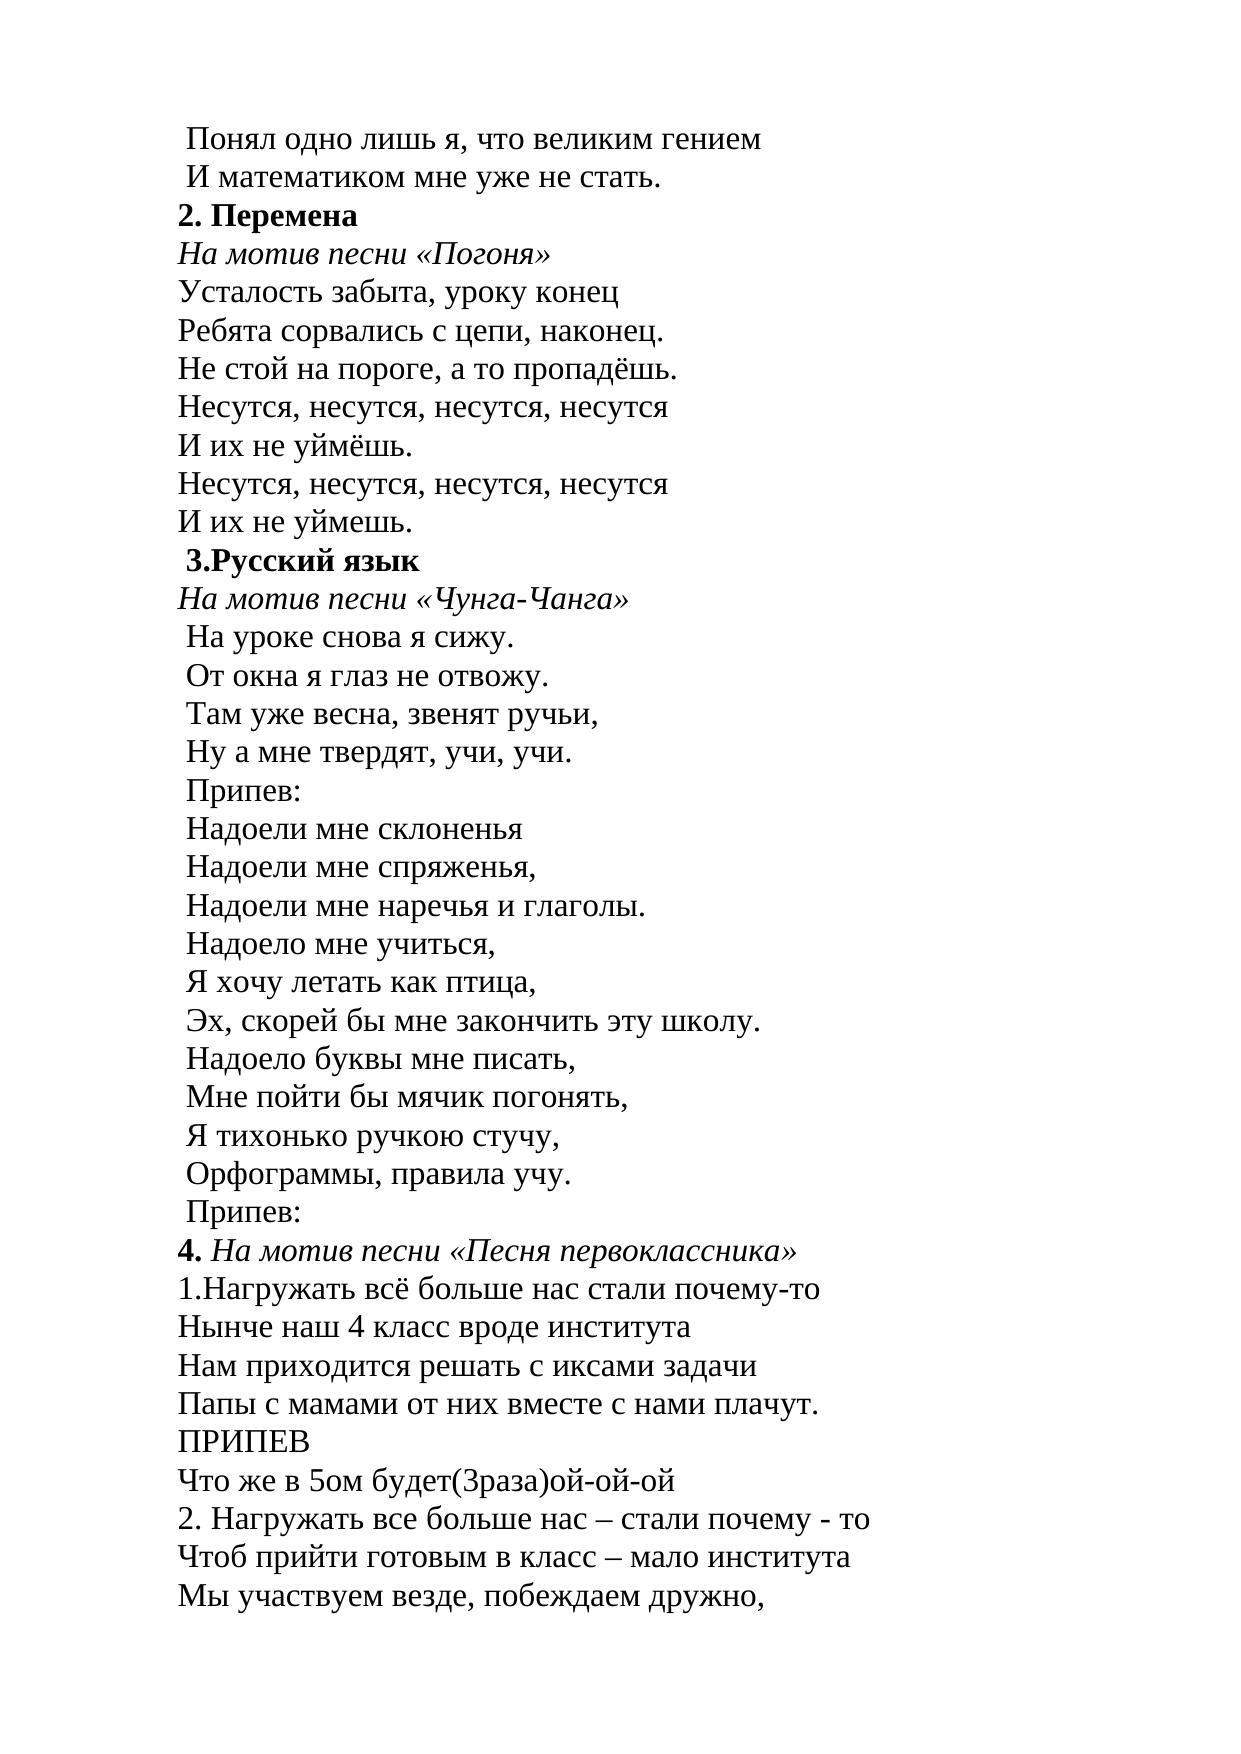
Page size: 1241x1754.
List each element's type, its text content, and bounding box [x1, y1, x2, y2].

text Нынче наш 4 класс вроде института [177, 1306, 1152, 1345]
text Эх, скорей бы мне закончить эту школу. [177, 1000, 1152, 1038]
text Мы участвуем везде, побеждаем дружно, [177, 1575, 1152, 1613]
text Припев: [177, 770, 1152, 808]
text Что же в 5ом будет(3раза)ой-ой-ой [177, 1460, 1152, 1498]
text На мотив песни «Погоня» [177, 233, 1152, 271]
text 2. Нагружать все больше нас – стали почему - то [177, 1498, 1152, 1536]
text Я тихонько ручкою стучу, [177, 1115, 1152, 1153]
text Припев: [177, 1191, 1152, 1230]
text 2. Перемена [177, 195, 1152, 233]
text Орфограммы, правила учу. [177, 1153, 1152, 1191]
text Несутся, несутся, несутся, несутся [177, 386, 1152, 425]
text Усталость забыта, уроку конец [177, 271, 1152, 310]
text Надоело буквы мне писать, [177, 1038, 1152, 1076]
text ПРИПЕВ [177, 1421, 1152, 1460]
text От окна я глаз не отвожу. [177, 655, 1152, 693]
text Понял одно лишь я, что великим гением [177, 118, 1152, 156]
text Несутся, несутся, несутся, несутся [177, 463, 1152, 501]
text На уроке снова я сижу. [177, 616, 1152, 655]
text Надоели мне склоненья [177, 808, 1152, 846]
text Чтоб прийти готовым в класс – мало института [177, 1536, 1152, 1575]
text Нам приходится решать с иксами задачи [177, 1345, 1152, 1383]
text И их не уймёшь. [177, 425, 1152, 463]
text Я хочу летать как птица, [177, 961, 1152, 1000]
text Надоело мне учиться, [177, 923, 1152, 961]
text Надоели мне спряженья, [177, 846, 1152, 885]
text 3.Русский язык [177, 540, 1152, 578]
text 4. На мотив песни «Песня первоклассника» [177, 1230, 1152, 1268]
text На мотив песни «Чунга-Чанга» [177, 578, 1152, 616]
text И их не уймешь. [177, 501, 1152, 540]
text Надоели мне наречья и глаголы. [177, 885, 1152, 923]
text Папы с мамами от них вместе с нами плачут. [177, 1383, 1152, 1421]
text Мне пойти бы мячик погонять, [177, 1076, 1152, 1115]
text И математиком мне уже не стать. [177, 156, 1152, 195]
text 1.Нагружать всё больше нас стали почему-то [177, 1268, 1152, 1306]
text Не стой на пороге, а то пропадёшь. [177, 348, 1152, 386]
text Там уже весна, звенят ручьи, [177, 693, 1152, 731]
text Ну а мне твердят, учи, учи. [177, 731, 1152, 770]
text Ребята сорвались с цепи, наконец. [177, 310, 1152, 348]
